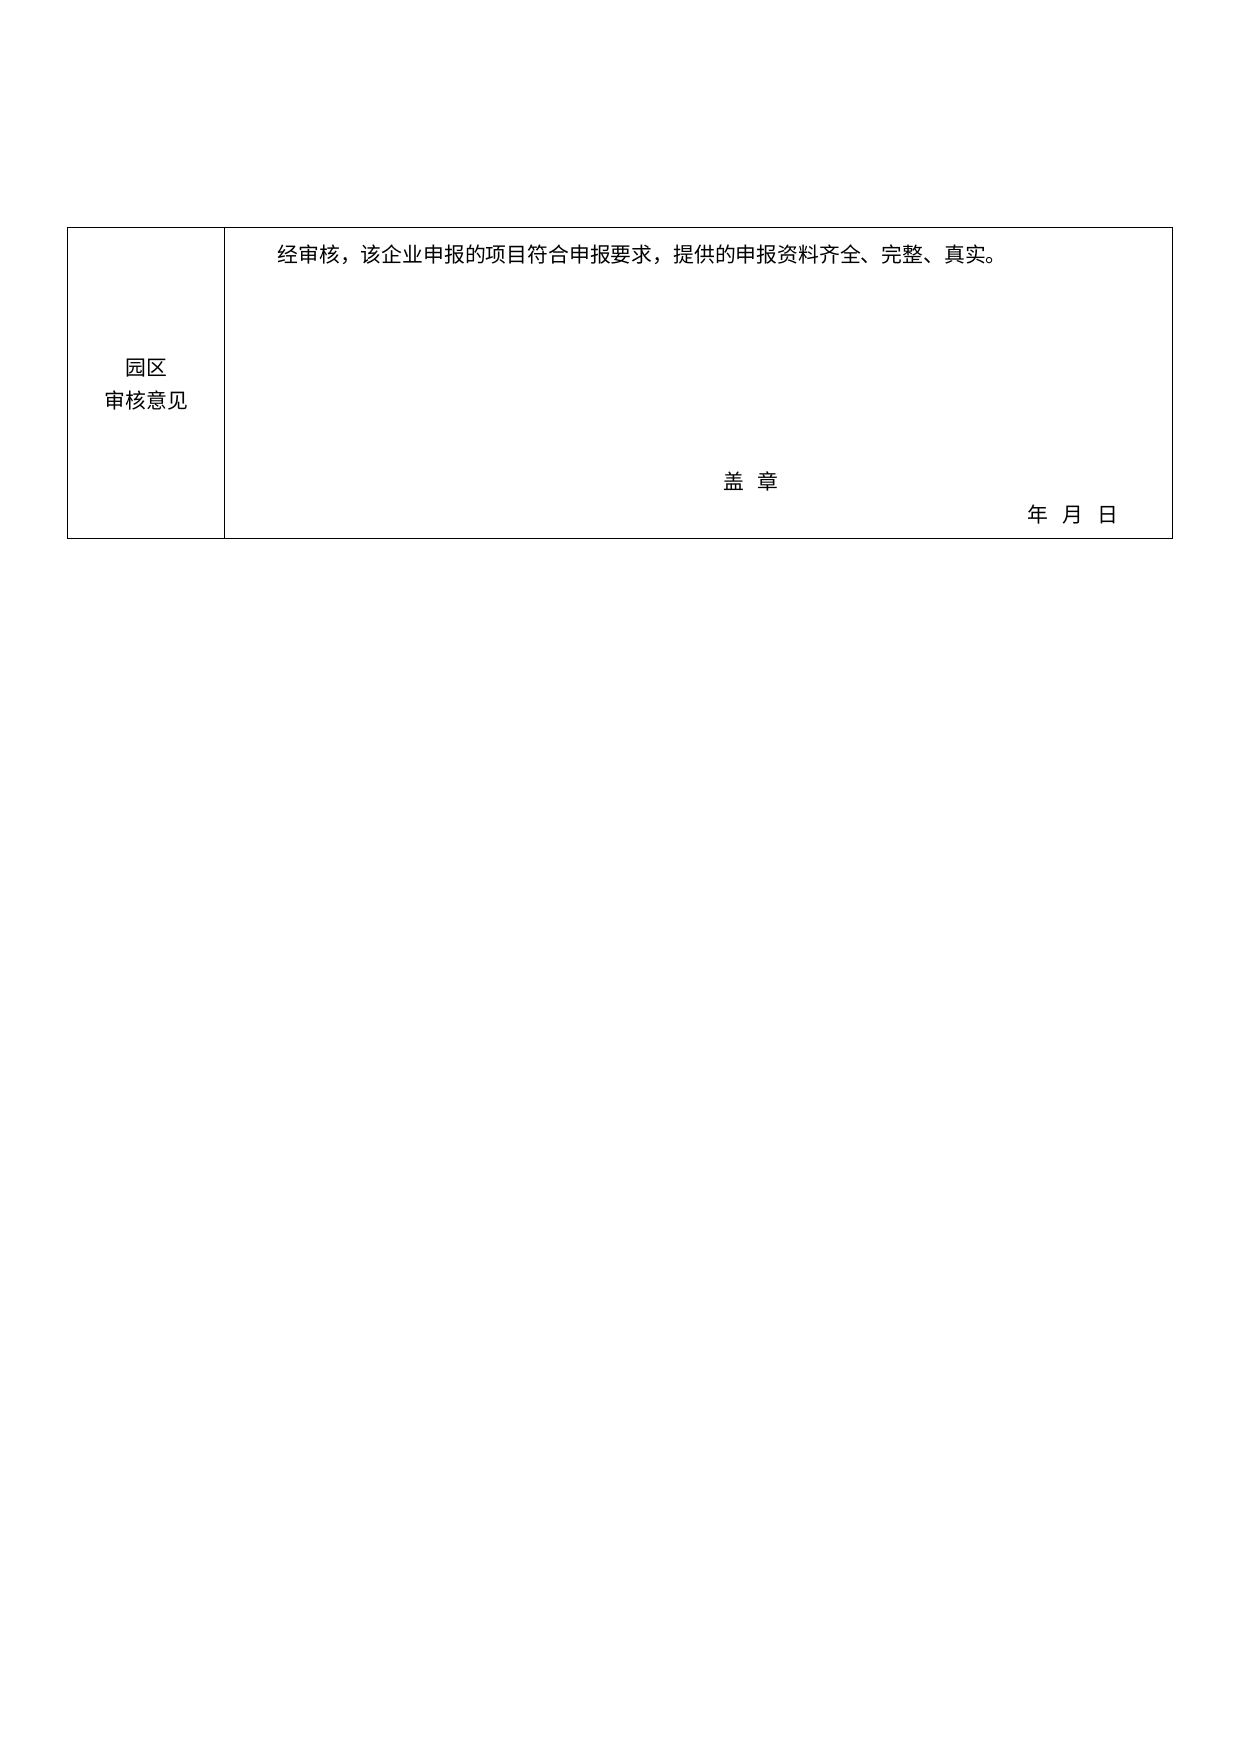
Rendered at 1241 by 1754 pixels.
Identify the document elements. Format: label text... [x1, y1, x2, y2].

table_cell 经审核，该企业申报的项目符合申报要求，提供的申报资料齐全、完整、真实。 盖 章 年 月 日 [225, 228, 1172, 538]
table_cell 园区 审核意见 [68, 228, 224, 538]
